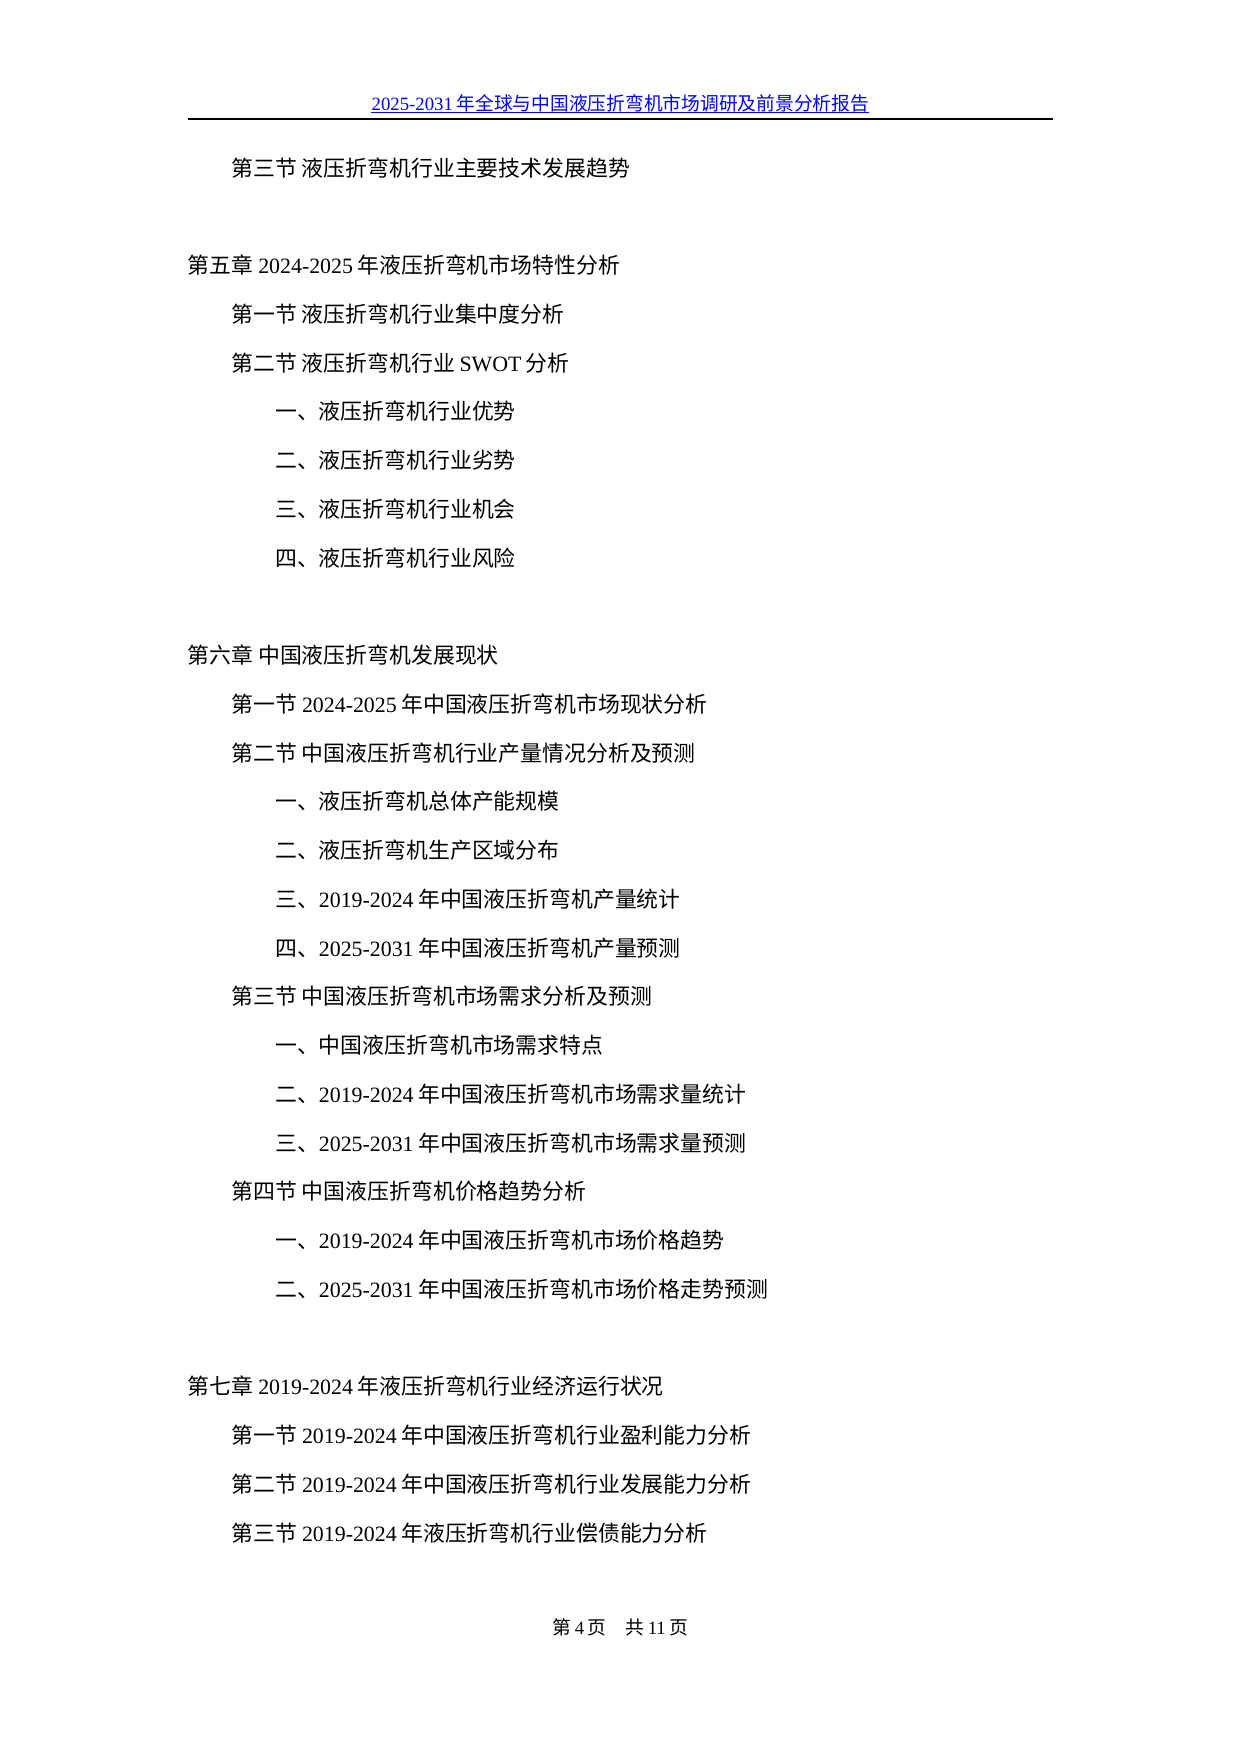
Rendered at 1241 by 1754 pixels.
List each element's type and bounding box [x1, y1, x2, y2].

text [187, 150, 1053, 1548]
